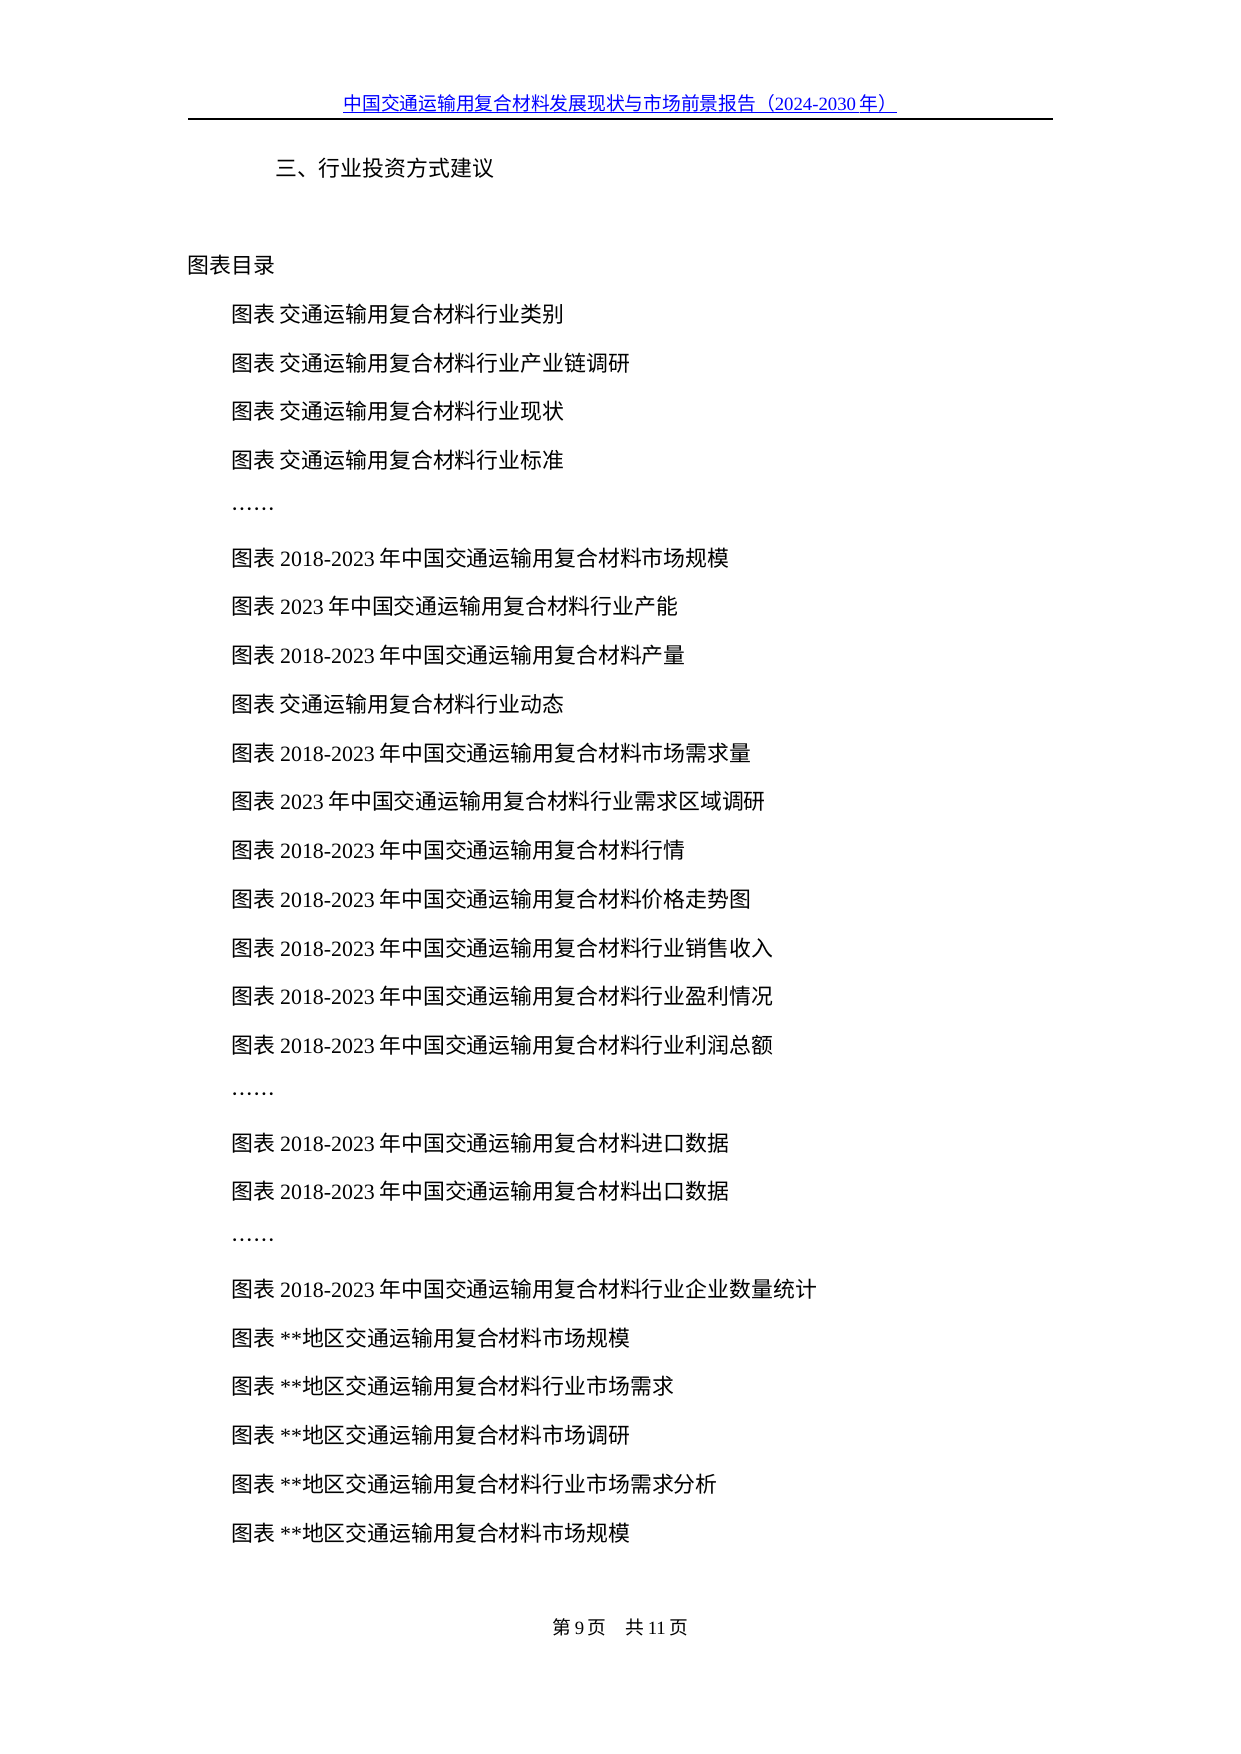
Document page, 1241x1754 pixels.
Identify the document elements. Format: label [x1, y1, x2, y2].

text [187, 150, 1053, 1548]
